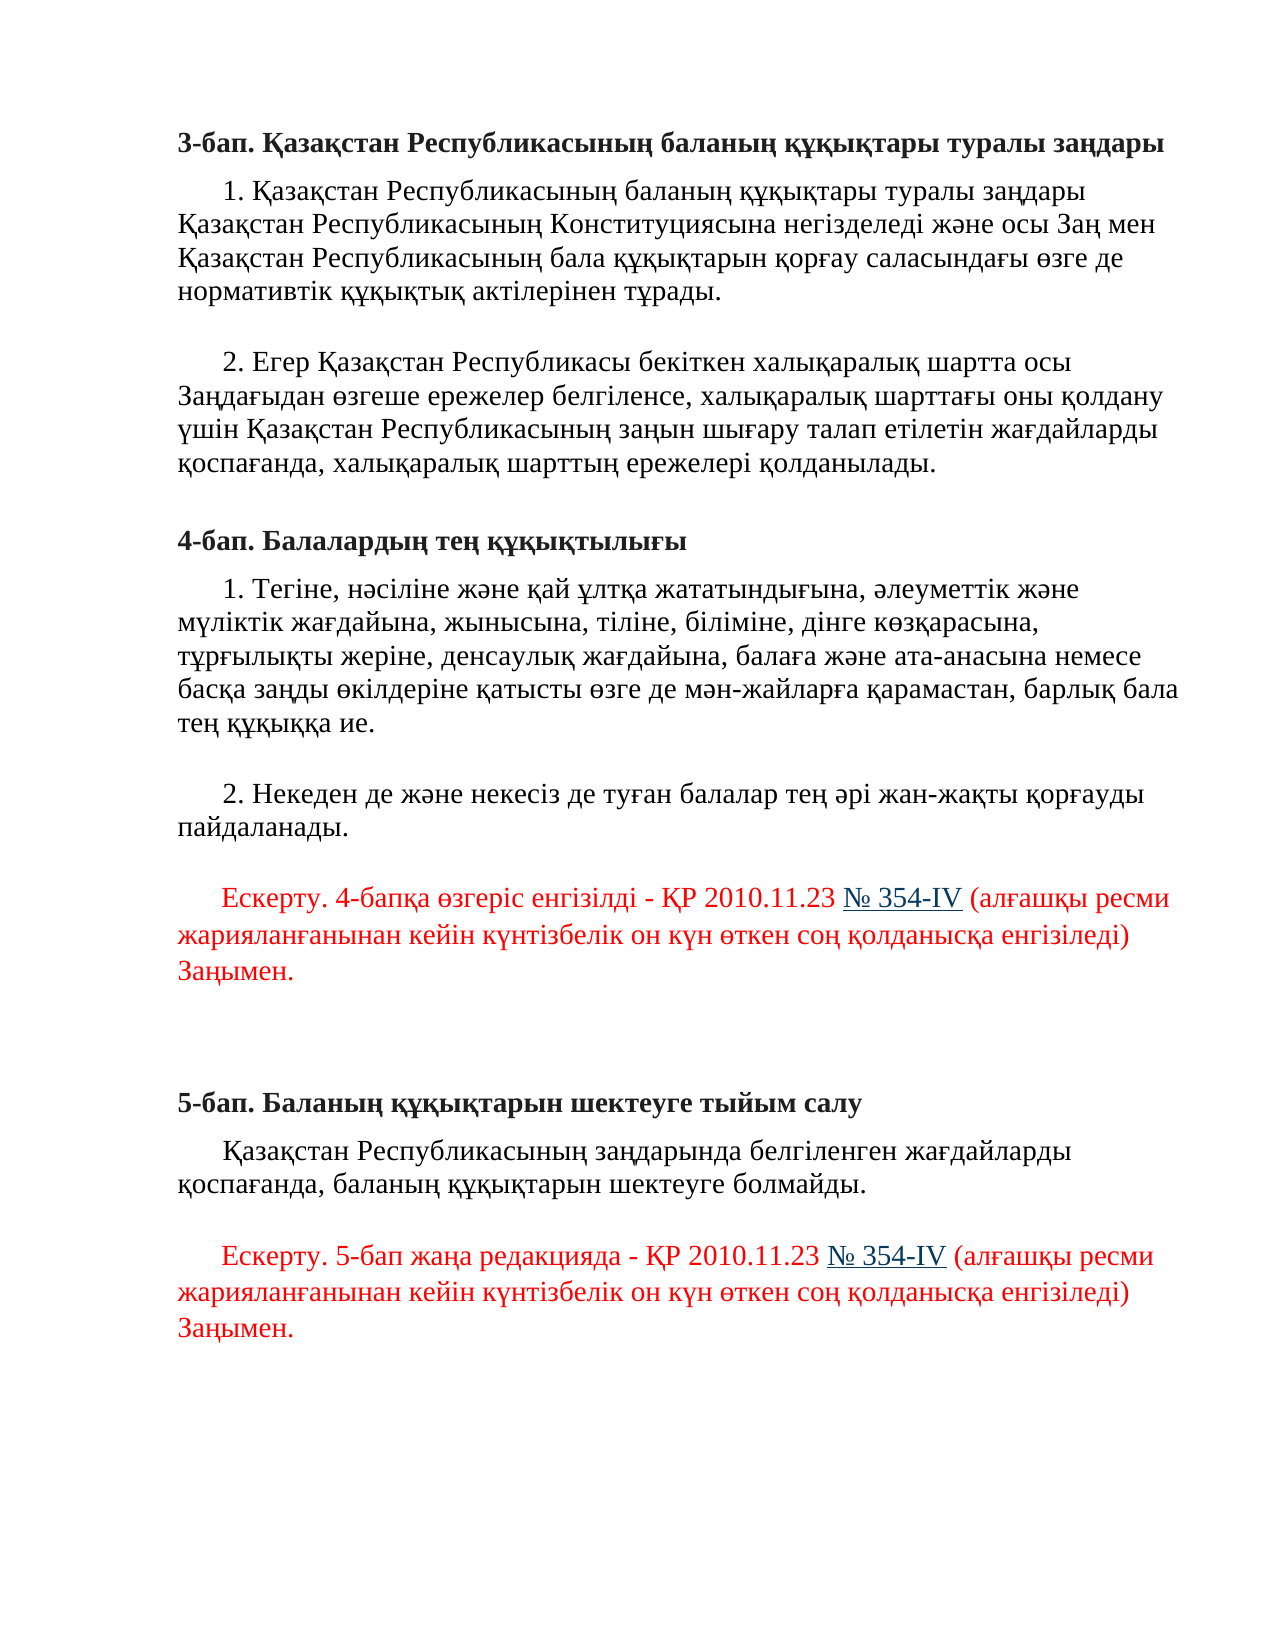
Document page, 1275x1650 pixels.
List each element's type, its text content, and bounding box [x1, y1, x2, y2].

text 1. Қазақстан Республикасының баланың құқықтары туралы заңдары Қазақстан Республикасының Конституциясына негiзделедi және осы Заң мен Қазақстан Республикасының бала құқықтарын қорғау саласындағы өзге де нормативтiк құқықтық актілерiнен тұрады. [177, 173, 1186, 307]
text Ескерту. 4-бапқа өзгеріс енгізілді - ҚР 2010.11.23 № 354-IV (алғашқы ресми жарияланғанынан кейін күнтізбелік он күн өткен соң қолданысқа енгізіледі) Заңымен. [177, 881, 1186, 1053]
text 1. Тегiне, нәсiлiне және қай ұлтқа жататындығына, әлеуметтiк және мүлiктiк жағдайына, жынысына, тiліне, бiлiмiне, дiнге көзқарасына, тұрғылықты жерiне, денсаулық жағдайына, балаға және ата-анасына немесе басқа заңды өкілдерiне қатысты өзге де мән-жайларға қарамастан, барлық бала тең құқыққа ие. [177, 571, 1186, 738]
subtitle 5-бап. Баланың құқықтарын шектеуге тыйым салу [177, 1078, 1186, 1119]
text 2. Егер Қазақстан Республикасы бекiткен халықаралық шартта осы Заңдағыдан өзгеше ережелер белгiленсе, халықаралық шарттағы оны қолдану үшiн Қазақстан Республикасының заңын шығару талап етiлетiн жағдайларды қоспағанда, халықаралық шарттың ережелерi қолданылады. [177, 344, 1186, 479]
text 2. Некеден де және некесіз де туған балалар тең әрi жан-жақты қорғауды пайдаланады. [177, 776, 1186, 843]
subtitle 3-бап. Қазақстан Республикасының баланың құқықтары туралы заңдары [177, 118, 1186, 159]
subtitle 4-бап. Балалардың тең құқықтылығы [177, 516, 1186, 557]
text Қазақстан Республикасының заңдарында белгіленген жағдайларды қоспағанда, баланың құқықтарын шектеуге болмайды. [177, 1133, 1186, 1200]
text Ескерту. 5-бап жаңа редакцияда - ҚР 2010.11.23 № 354-IV (алғашқы ресми жарияланғанынан кейін күнтізбелік он күн өткен соң қолданысқа енгізіледі) Заңымен. [177, 1238, 1186, 1374]
